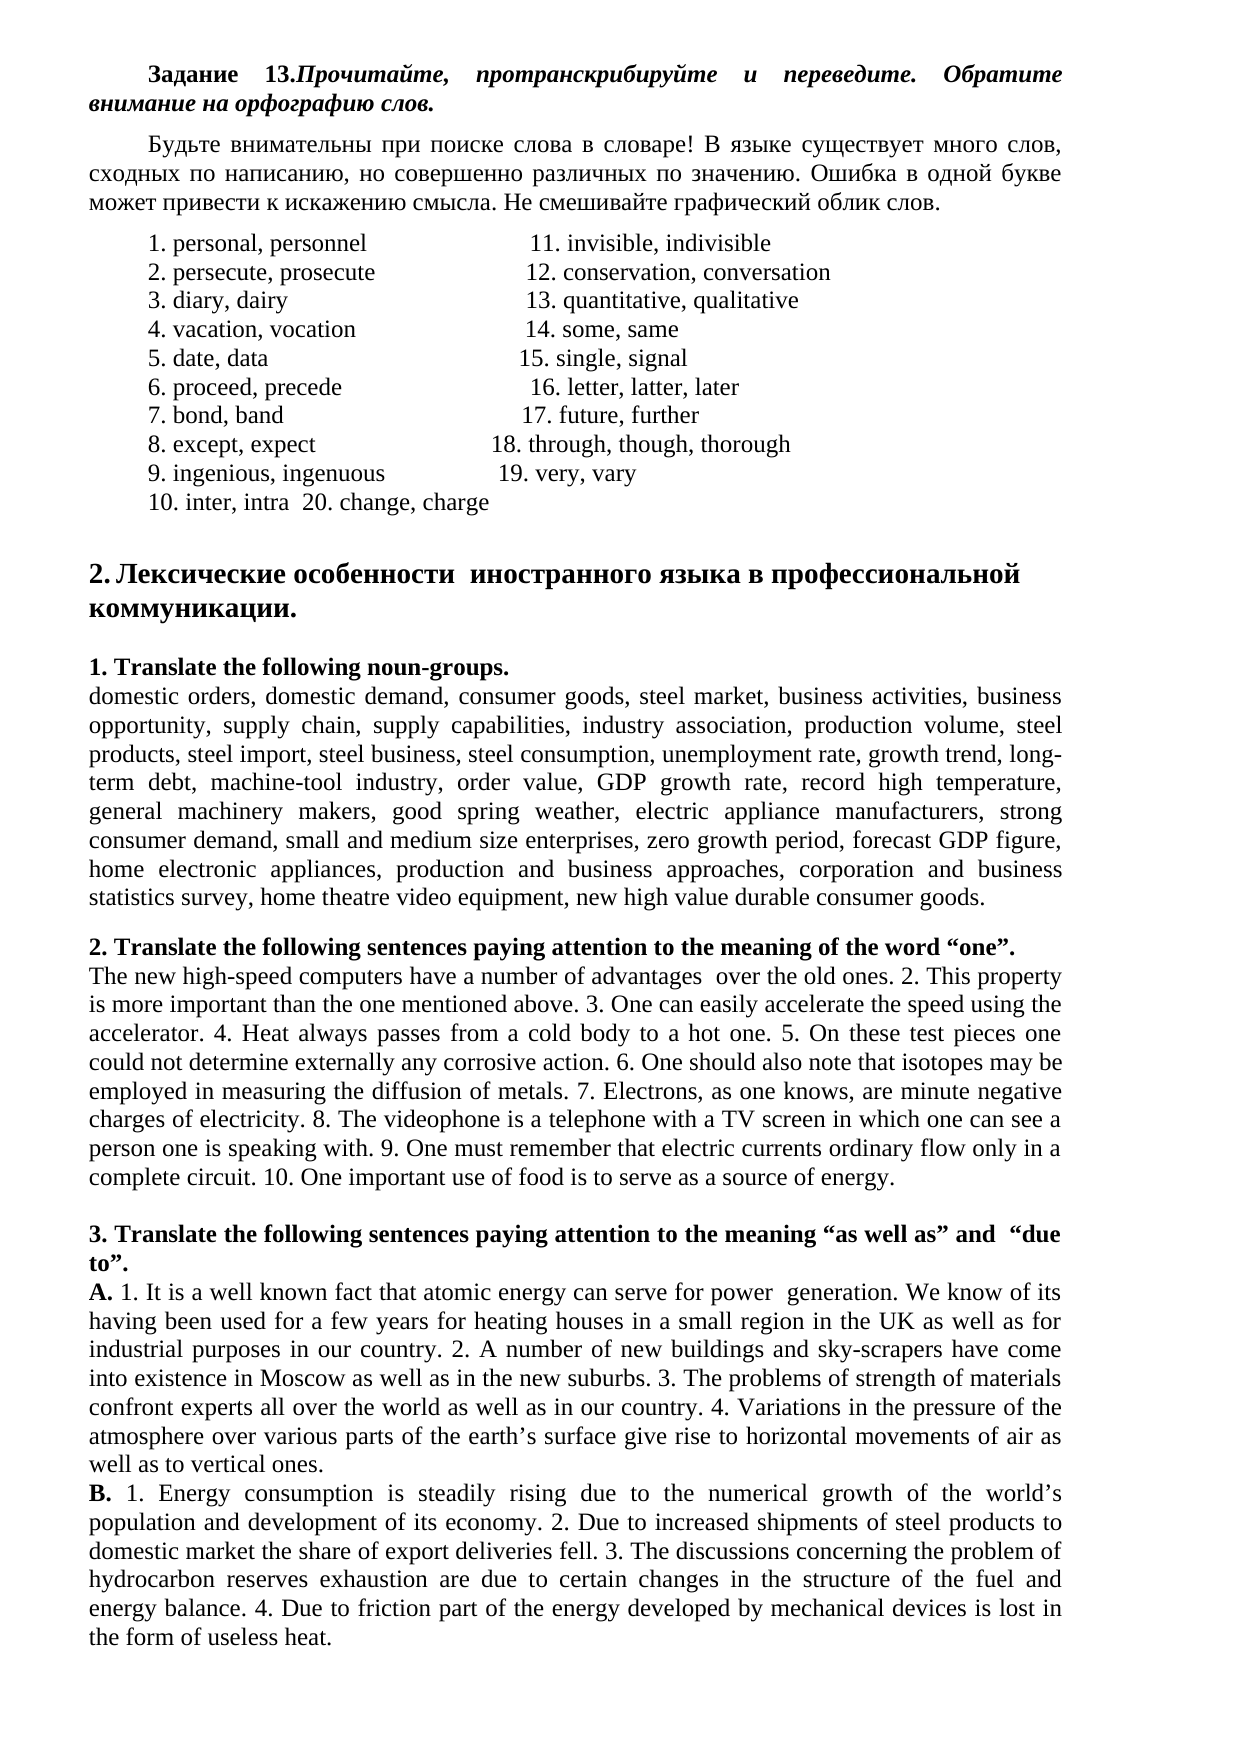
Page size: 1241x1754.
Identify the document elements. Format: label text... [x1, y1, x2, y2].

text 7. bond, band 17. future, further [89, 400, 1063, 429]
text 1. Translate the following noun-groups. [89, 652, 1063, 681]
text 3. diary, dairy 13. quantitative, qualitative [89, 285, 1063, 314]
text domestic orders, domestic demand, consumer goods, steel market, business activities, business opportunity, supply chain, supply capabilities, industry association, production volume, steel products, steel import, steel business, steel consumption, unemployment rate, growth trend, long-term debt, machine-tool industry, order value, GDP growth rate, record high temperature, general machinery makers, good spring weather, electric appliance manufacturers, strong consumer demand, small and medium size enterprises, zero growth period, forecast GDP figure, home electronic appliances, production and business approaches, corporation and business statistics survey, home theatre video equipment, new high value durable consumer goods. [89, 681, 1063, 911]
text Задание 13.Прочитайте, протранскрибируйте и переведите. Обратите внимание на орфографию слов. [89, 59, 1063, 117]
text The new high-speed computers have a number of advantages over the old ones. 2. This property is more important than the one mentioned above. 3. One can easily accelerate the speed using the accelerator. 4. Heat always passes from a cold body to a hot one. 5. On these test pieces one could not determine externally any corrosive action. 6. One should also note that isotopes may be employed in measuring the diffusion of metals. 7. Electrons, as one knows, are minute negative charges of electricity. 8. The videophone is a telephone with a TV screen in which one can see a person one is speaking with. 9. One must remember that electric currents ordinary flow only in a complete circuit. 10. One important use of food is to serve as a source of energy. [89, 961, 1063, 1191]
text 6. proceed, precede 16. letter, latter, later [89, 372, 1063, 400]
text 10. inter, intra 20. change, charge [89, 487, 1063, 515]
text 4. vacation, vocation 14. some, same [89, 314, 1063, 343]
text 5. date, data 15. single, signal [89, 343, 1063, 372]
text Будьте внимательны при поиске слова в словаре! В языке существует много слов, сходных по написанию, но совершенно различных по значению. Ошибка в одной букве может привести к искажению смысла. Не смешивайте графический облик слов. [89, 129, 1063, 215]
text 2. Translate the following sentences paying attention to the meaning of the word “one”. [89, 932, 1063, 961]
text 2. Лексические особенности иностранного языка в профессиональной коммуникации. [89, 557, 1063, 624]
text 2. persecute, prosecute 12. conservation, conversation [89, 257, 1063, 285]
text A. 1. It is a well known fact that atomic energy can serve for power generation. We know of its having been used for a few years for heating houses in a small region in the UK as well as for industrial purposes in our country. 2. A number of new buildings and sky-scrapers have come into existence in Moscow as well as in the new suburbs. 3. The problems of strength of materials confront experts all over the world as well as in our country. 4. Variations in the pressure of the atmosphere over various parts of the earth’s surface give rise to horizontal movements of air as well as to vertical ones. [89, 1277, 1063, 1478]
text B. 1. Energy consumption is steadily rising due to the numerical growth of the world’s population and development of its economy. 2. Due to increased shipments of steel products to domestic market the share of export deliveries fell. 3. The discussions concerning the problem of hydrocarbon reserves exhaustion are due to certain changes in the structure of the fuel and energy balance. 4. Due to friction part of the energy developed by mechanical devices is lost in the form of useless heat. [89, 1478, 1063, 1651]
text 8. except, expect 18. through, though, thorough [89, 429, 1063, 458]
text 1. personal, personnel 11. invisible, indivisible [89, 228, 1063, 257]
text 9. ingenious, ingenuous 19. very, vary [89, 458, 1063, 487]
text 3. Translate the following sentences paying attention to the meaning “as well as” and “due to”. [89, 1219, 1063, 1277]
